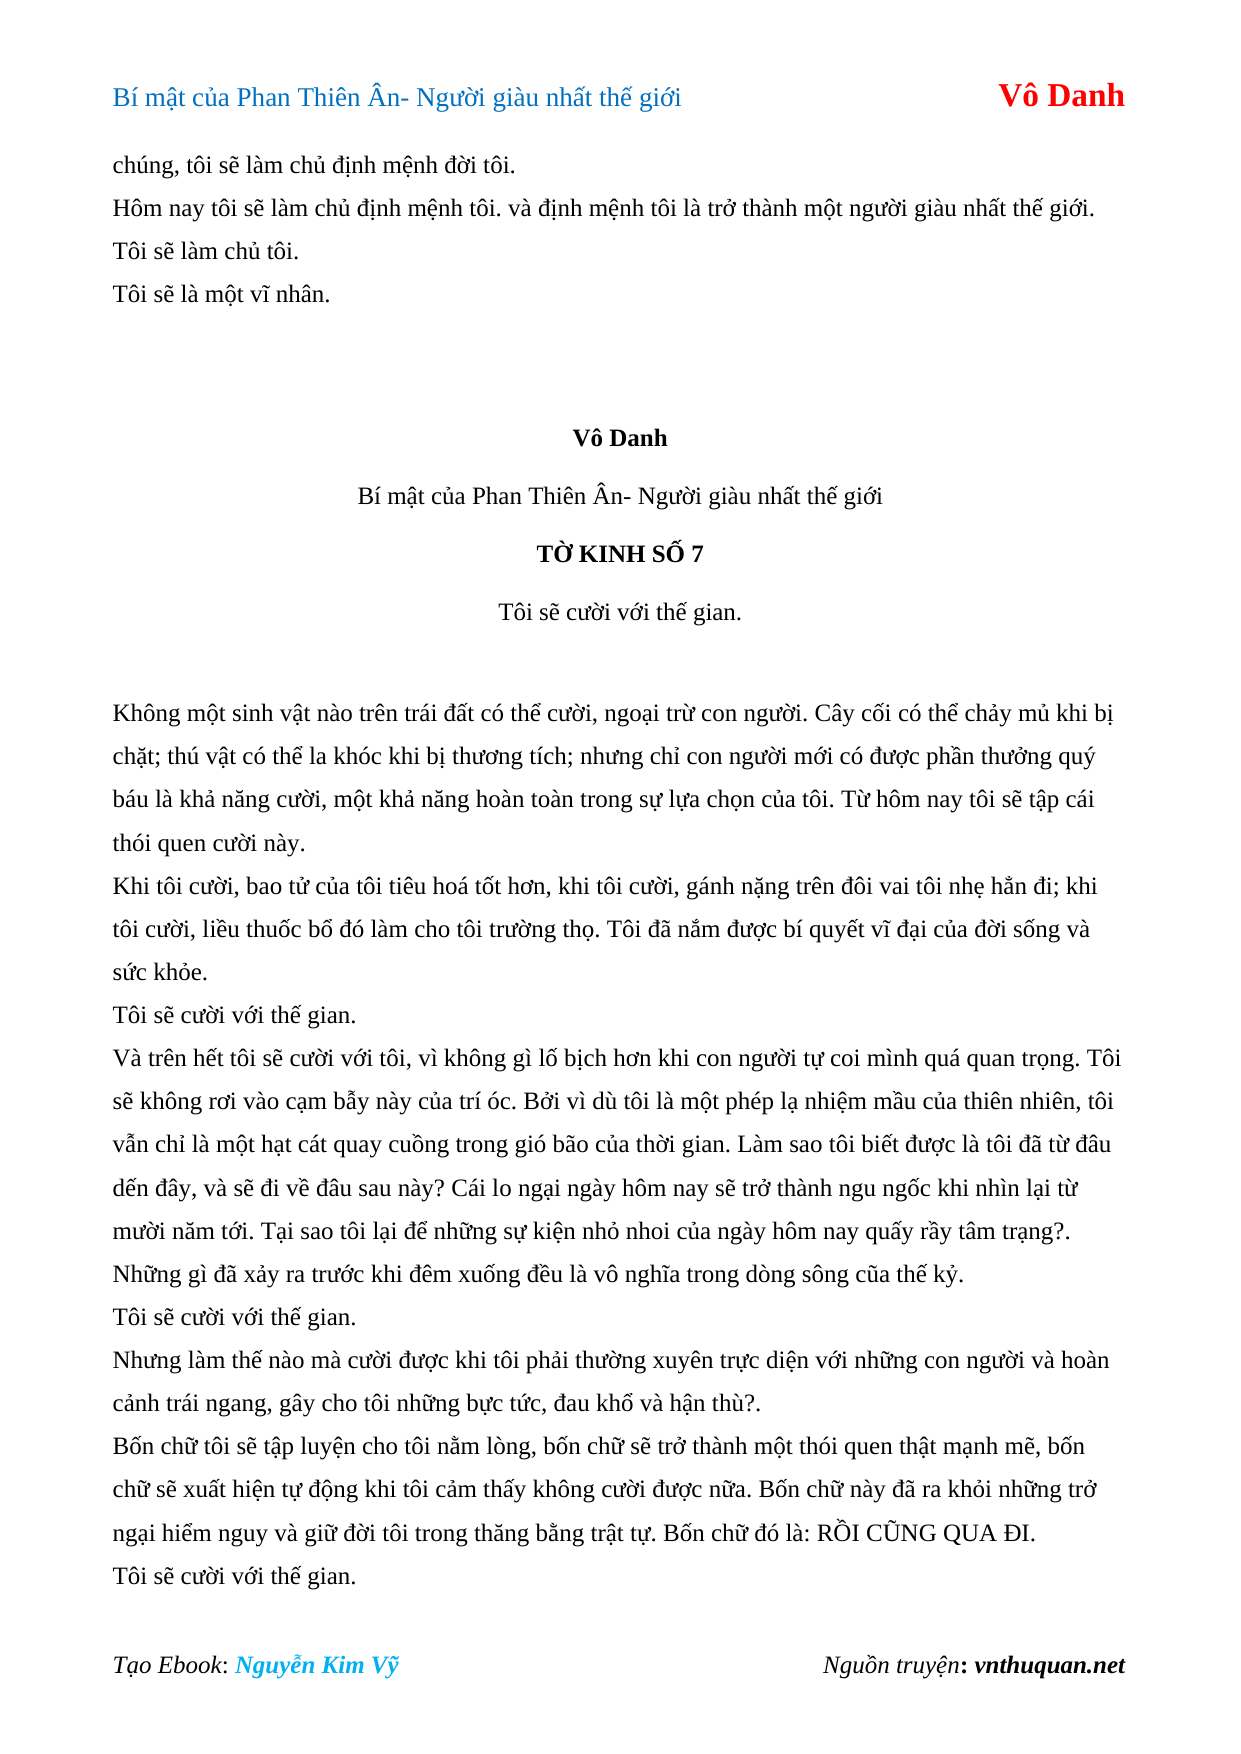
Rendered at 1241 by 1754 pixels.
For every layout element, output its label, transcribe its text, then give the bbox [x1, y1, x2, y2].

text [112, 655, 1128, 1589]
text TỜ KINH SỐ 7 [112, 539, 1128, 568]
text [112, 150, 1128, 351]
text Tôi sẽ cười với thế gian. [112, 597, 1128, 626]
text Bí mật của Phan Thiên Ân- Người giàu nhất thế giới [112, 481, 1128, 510]
text Vô Danh [112, 423, 1128, 452]
